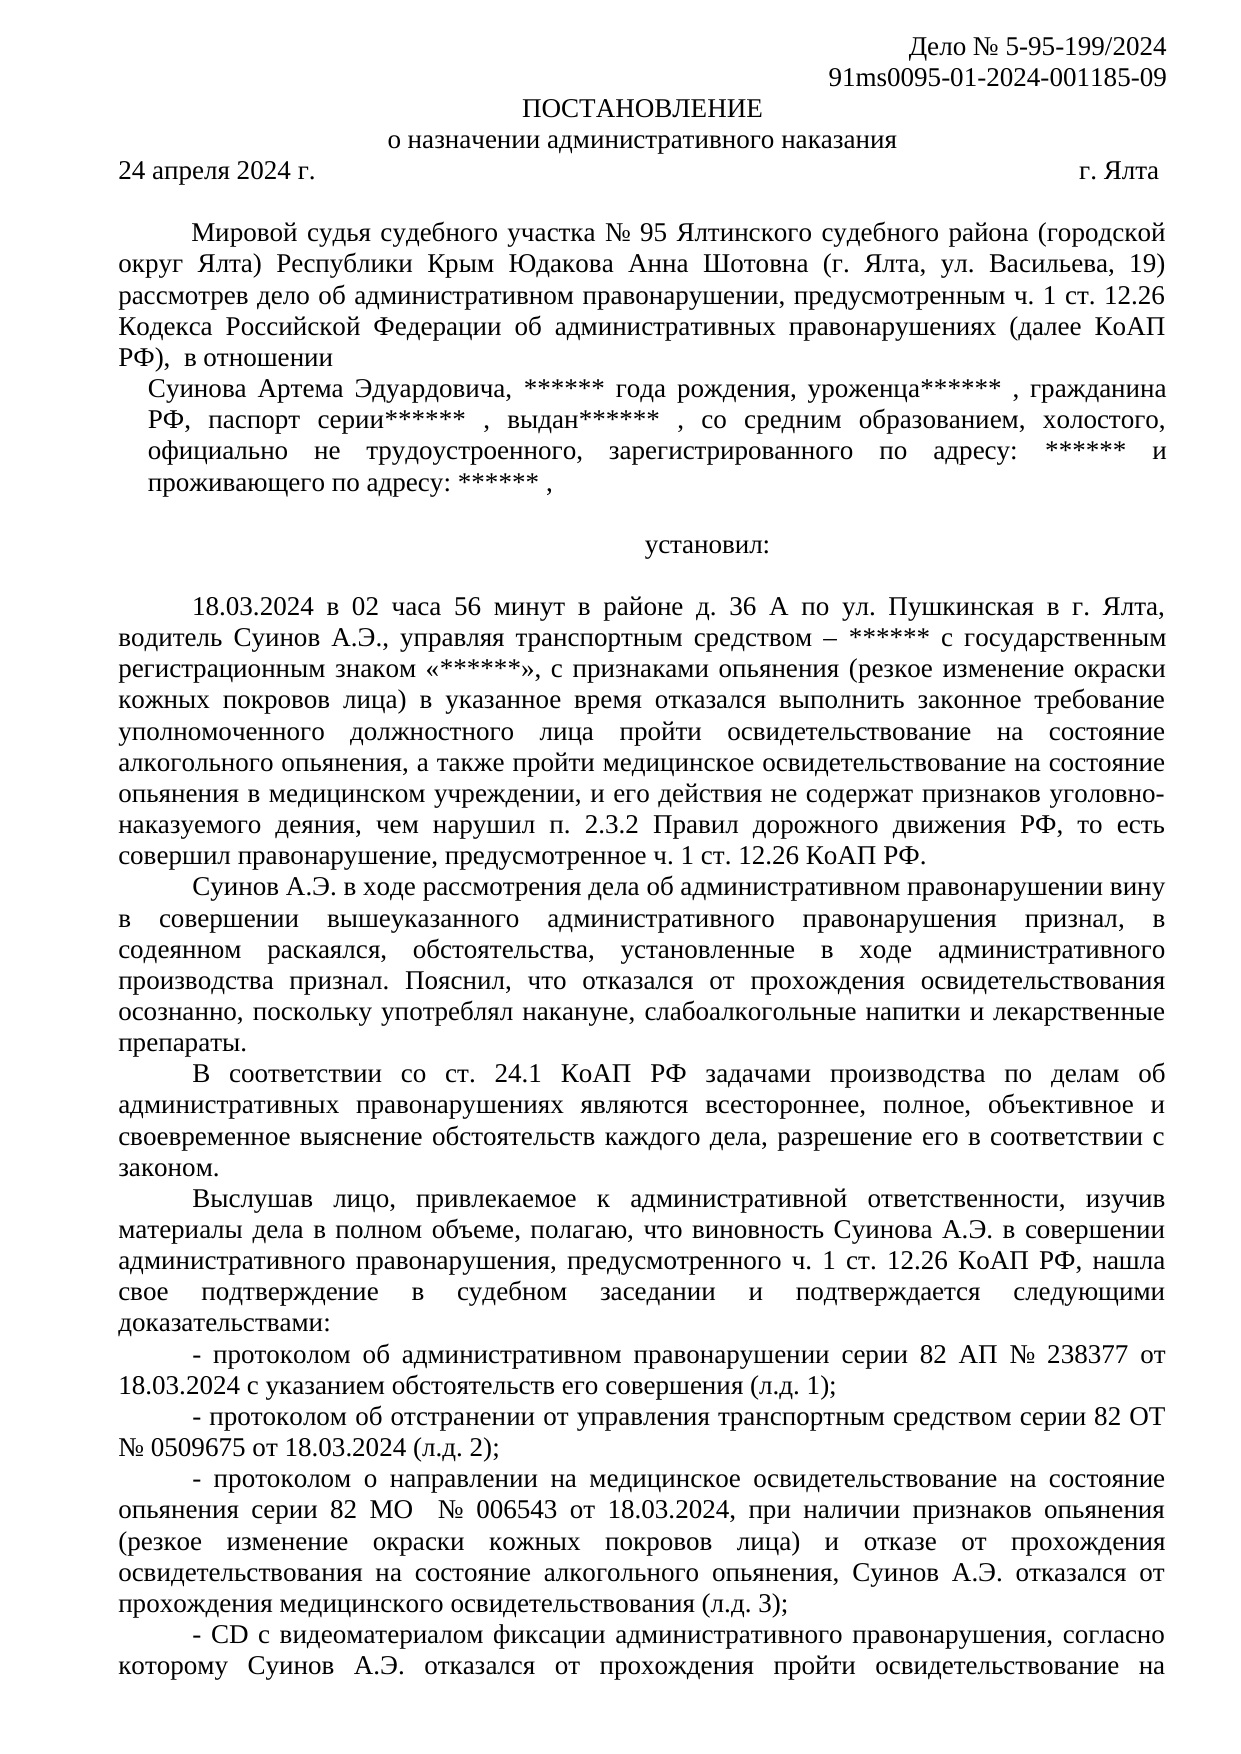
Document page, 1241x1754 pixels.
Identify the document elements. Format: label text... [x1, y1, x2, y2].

text В соответствии со ст. 24.1 КоАП РФ задачами производства по делам об административных правонарушениях являются всестороннее, полное, объективное и своевременное выяснение обстоятельств каждого дела, разрешение его в соответствии с законом. [118, 1057, 1167, 1182]
text - протоколом об отстранении от управления транспортным средством серии 82 ОТ № 0509675 от 18.03.2024 (л.д. 2); [118, 1400, 1167, 1462]
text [118, 1618, 1167, 1680]
text Выслушав лицо, привлекаемое к административной ответственности, изучив материалы дела в полном объеме, полагаю, что виновность Суинова А.Э. в совершении административного правонарушения, предусмотренного ч. 1 ст. 12.26 КоАП РФ, нашла свое подтверждение в судебном заседании и подтверждается следующими доказательствами: [118, 1182, 1167, 1338]
text 24 апреля 2024 г. г. Ялта [118, 154, 1167, 185]
text о назначении административного наказания [118, 123, 1167, 154]
text установил: [248, 528, 1167, 559]
subtitle Дело № 5-95-199/2024 [856, 29, 1167, 61]
text ПОСТАНОВЛЕНИЕ [118, 92, 1167, 123]
text Мировой судья судебного участка № 95 Ялтинского судебного района (городской округ Ялта) Республики Крым Юдакова Анна Шотовна (г. Ялта, ул. Васильева, 19) рассмотрев дело об административном правонарушении, предусмотренным ч. 1 ст. 12.26 Кодекса Российской Федерации об административных правонарушениях (далее КоАП РФ), в отношении [118, 216, 1167, 372]
text Суинова Артема Эдуардовича, ****** года рождения, уроженца****** , гражданина РФ, паспорт серии****** , выдан****** , со средним образованием, холостого, официально не трудоустроенного, зарегистрированного по адресу: ****** и проживающего по адресу: ****** , [148, 372, 1167, 497]
text Суинов А.Э. в ходе рассмотрения дела об административном правонарушении вину в совершении вышеуказанного административного правонарушения признал, в содеянном раскаялся, обстоятельства, установленные в ходе административного производства признал. Пояснил, что отказался от прохождения освидетельствования осознанно, поскольку употреблял накануне, слабоалкогольные напитки и лекарственные препараты. [118, 871, 1167, 1057]
text - протоколом о направлении на медицинское освидетельствование на состояние опьянения серии 82 МО № 006543 от 18.03.2024, при наличии признаков опьянения (резкое изменение окраски кожных покровов лица) и отказе от прохождения освидетельствования на состояние алкогольного опьянения, Суинов А.Э. отказался от прохождения медицинского освидетельствования (л.д. 3); [118, 1462, 1167, 1618]
text 91ms0095-01-2024-001185-09 [118, 61, 1167, 92]
text 18.03.2024 в 02 часа 56 минут в районе д. 36 А по ул. Пушкинская в г. Ялта, водитель Суинов А.Э., управляя транспортным средством – ****** с государственным регистрационным знаком «******», с признаками опьянения (резкое изменение окраски кожных покровов лица) в указанное время отказался выполнить законное требование уполномоченного должностного лица пройти освидетельствование на состояние алкогольного опьянения, а также пройти медицинское освидетельствование на состояние опьянения в медицинском учреждении, и его действия не содержат признаков уголовно-наказуемого деяния, чем нарушил п. 2.3.2 Правил дорожного движения РФ, то есть совершил правонарушение, предусмотренное ч. 1 ст. 12.26 КоАП РФ. [118, 590, 1167, 871]
text - протоколом об административном правонарушении серии 82 АП № 238377 от 18.03.2024 с указанием обстоятельств его совершения (л.д. 1); [118, 1338, 1167, 1400]
